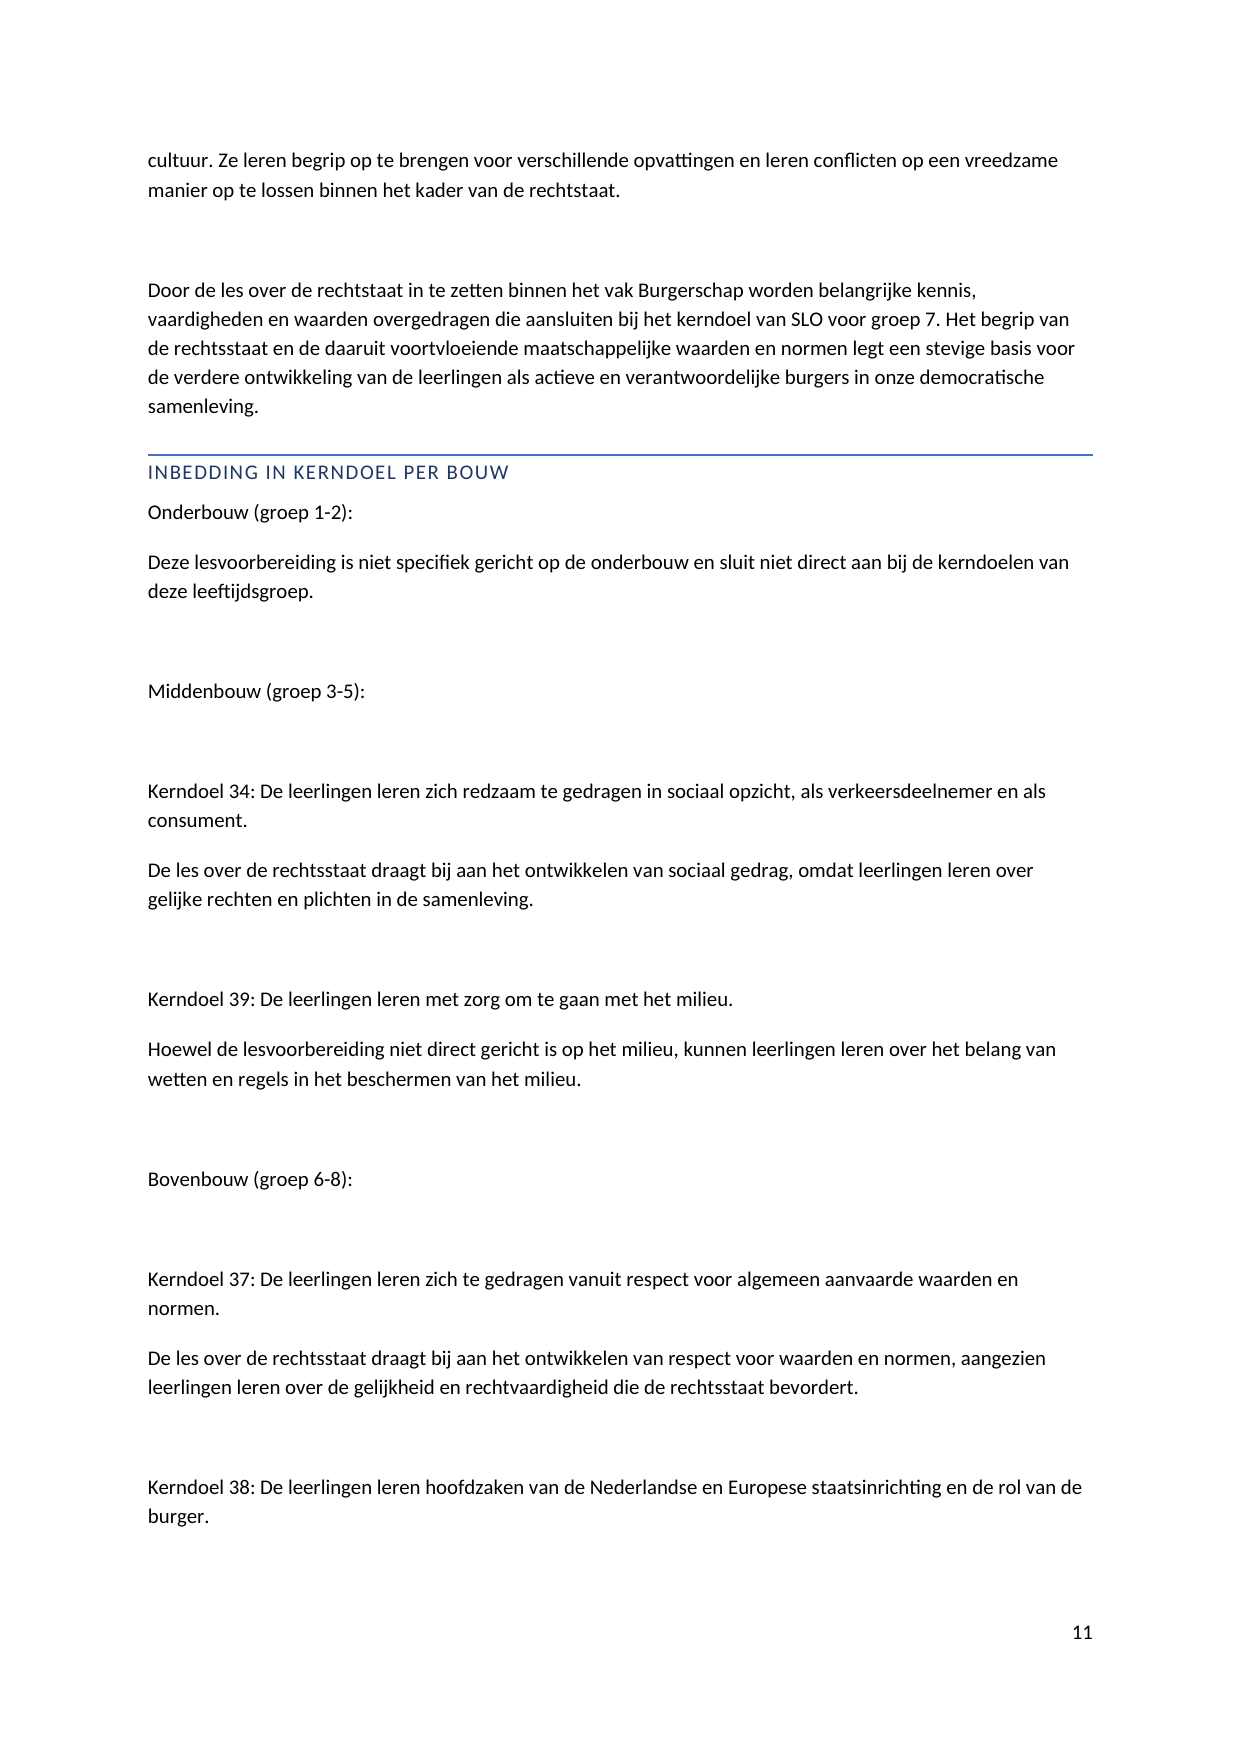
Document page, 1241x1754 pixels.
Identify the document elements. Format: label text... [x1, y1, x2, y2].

text Hoewel de lesvoorbereiding niet direct gericht is op het milieu, kunnen leerlingen leren over het belang van wetten en regels in het beschermen van het milieu. [148, 1037, 1093, 1091]
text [148, 148, 1093, 202]
text Kerndoel 37: De leerlingen leren zich te gedragen vanuit respect voor algemeen aanvaarde waarden en normen. [148, 1266, 1093, 1320]
text De les over de rechtsstaat draagt bij aan het ontwikkelen van sociaal gedrag, omdat leerlingen leren over gelijke rechten en plichten in de samenleving. [148, 857, 1093, 912]
text Door de les over de rechtstaat in te zetten binnen het vak Burgerschap worden belangrijke kennis, vaardigheden en waarden overgedragen die aansluiten bij het kerndoel van SLO voor groep 7. Het begrip van de rechtsstaat en de daaruit voortvloeiende maatschappelijke waarden en normen legt een stevige basis voor de verdere ontwikkeling van de leerlingen als actieve en verantwoordelijke burgers in onze democratische samenleving. [148, 277, 1093, 419]
text De les over de rechtsstaat draagt bij aan het ontwikkelen van respect voor waarden en normen, aangezien leerlingen leren over de gelijkheid en rechtvaardigheid die de rechtsstaat bevordert. [148, 1345, 1093, 1399]
text Deze lesvoorbereiding is niet specifiek gericht op de onderbouw en sluit niet direct aan bij de kerndoelen van deze leeftijdsgroep. [148, 549, 1093, 604]
text Kerndoel 38: De leerlingen leren hoofdzaken van de Nederlandse en Europese staatsinrichting en de rol van de burger. [148, 1474, 1093, 1529]
text Onderbouw (groep 1-2): [148, 499, 1093, 524]
text Bovenbouw (groep 6-8): [148, 1166, 1093, 1191]
subtitle Inbedding in kerndoel per bouw [148, 456, 1093, 485]
text Kerndoel 34: De leerlingen leren zich redzaam te gedragen in sociaal opzicht, als verkeersdeelnemer en als consument. [148, 778, 1093, 833]
text Kerndoel 39: De leerlingen leren met zorg om te gaan met het milieu. [148, 987, 1093, 1012]
text Middenbouw (groep 3-5): [148, 678, 1093, 704]
